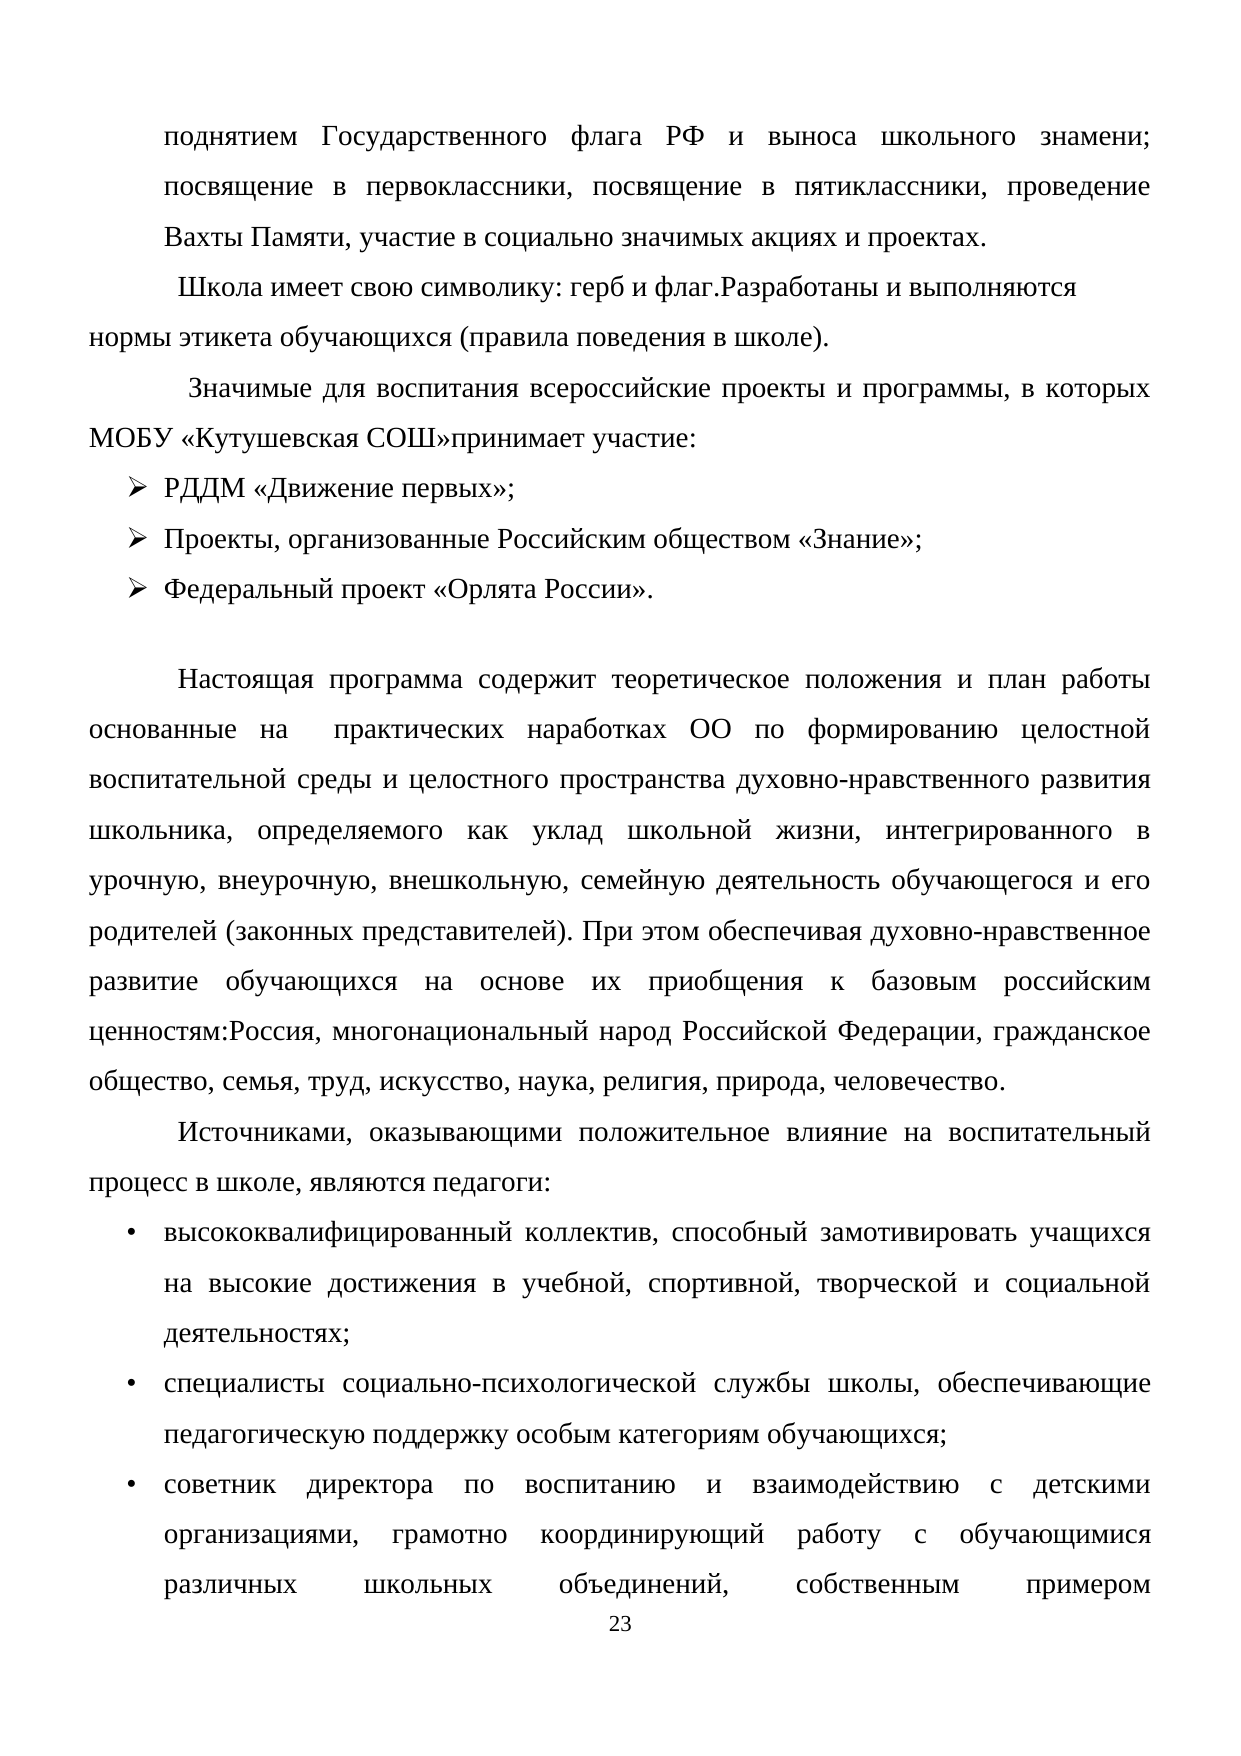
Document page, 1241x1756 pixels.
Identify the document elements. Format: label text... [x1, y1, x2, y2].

list высококвалифицированный коллектив, способный замотивировать учащихся на высокие достижения в учебной, спортивной, творческой и социальной деятельностях; [126, 1214, 1152, 1349]
text Настоящая программа содержит теоретическое положения и план работы основанные на практических наработках ОО по формированию целостной воспитательной среды и целостного пространства духовно-нравственного развития школьника, определяемого как уклад школьной жизни, интегрированного в урочную, внеурочную, внешкольную, семейную деятельность обучающегося и его родителей (законных представителей). При этом обеспечивая духовно-нравственное развитие обучающихся на основе их приобщения к базовым российским ценностям:Россия, многонациональный народ Российской Федерации, гражданское общество, семья, труд, искусство, наука, религия, природа, человечество. [89, 661, 1152, 1097]
list Проекты, организованные Российским обществом «Знание»; [126, 521, 1152, 554]
text Значимые для воспитания всероссийские проекты и программы, в которых МОБУ «Кутушевская СОШ»принимает участие: [89, 370, 1152, 453]
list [126, 1466, 1152, 1600]
list специалисты социально-психологической службы школы, обеспечивающие педагогическую поддержку особым категориям обучающихся; [126, 1365, 1152, 1449]
text Школа имеет свою символику: герб и флаг.Разработаны и выполняются нормы этикета обучающихся (правила поведения в школе). [89, 269, 1152, 353]
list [126, 118, 1152, 252]
list Федеральный проект «Орлята России». [126, 571, 1152, 605]
text Источниками, оказывающими положительное влияние на воспитательный процесс в школе, являются педагоги: [89, 1114, 1152, 1198]
list РДДМ «Движение первых»; [126, 470, 1152, 504]
